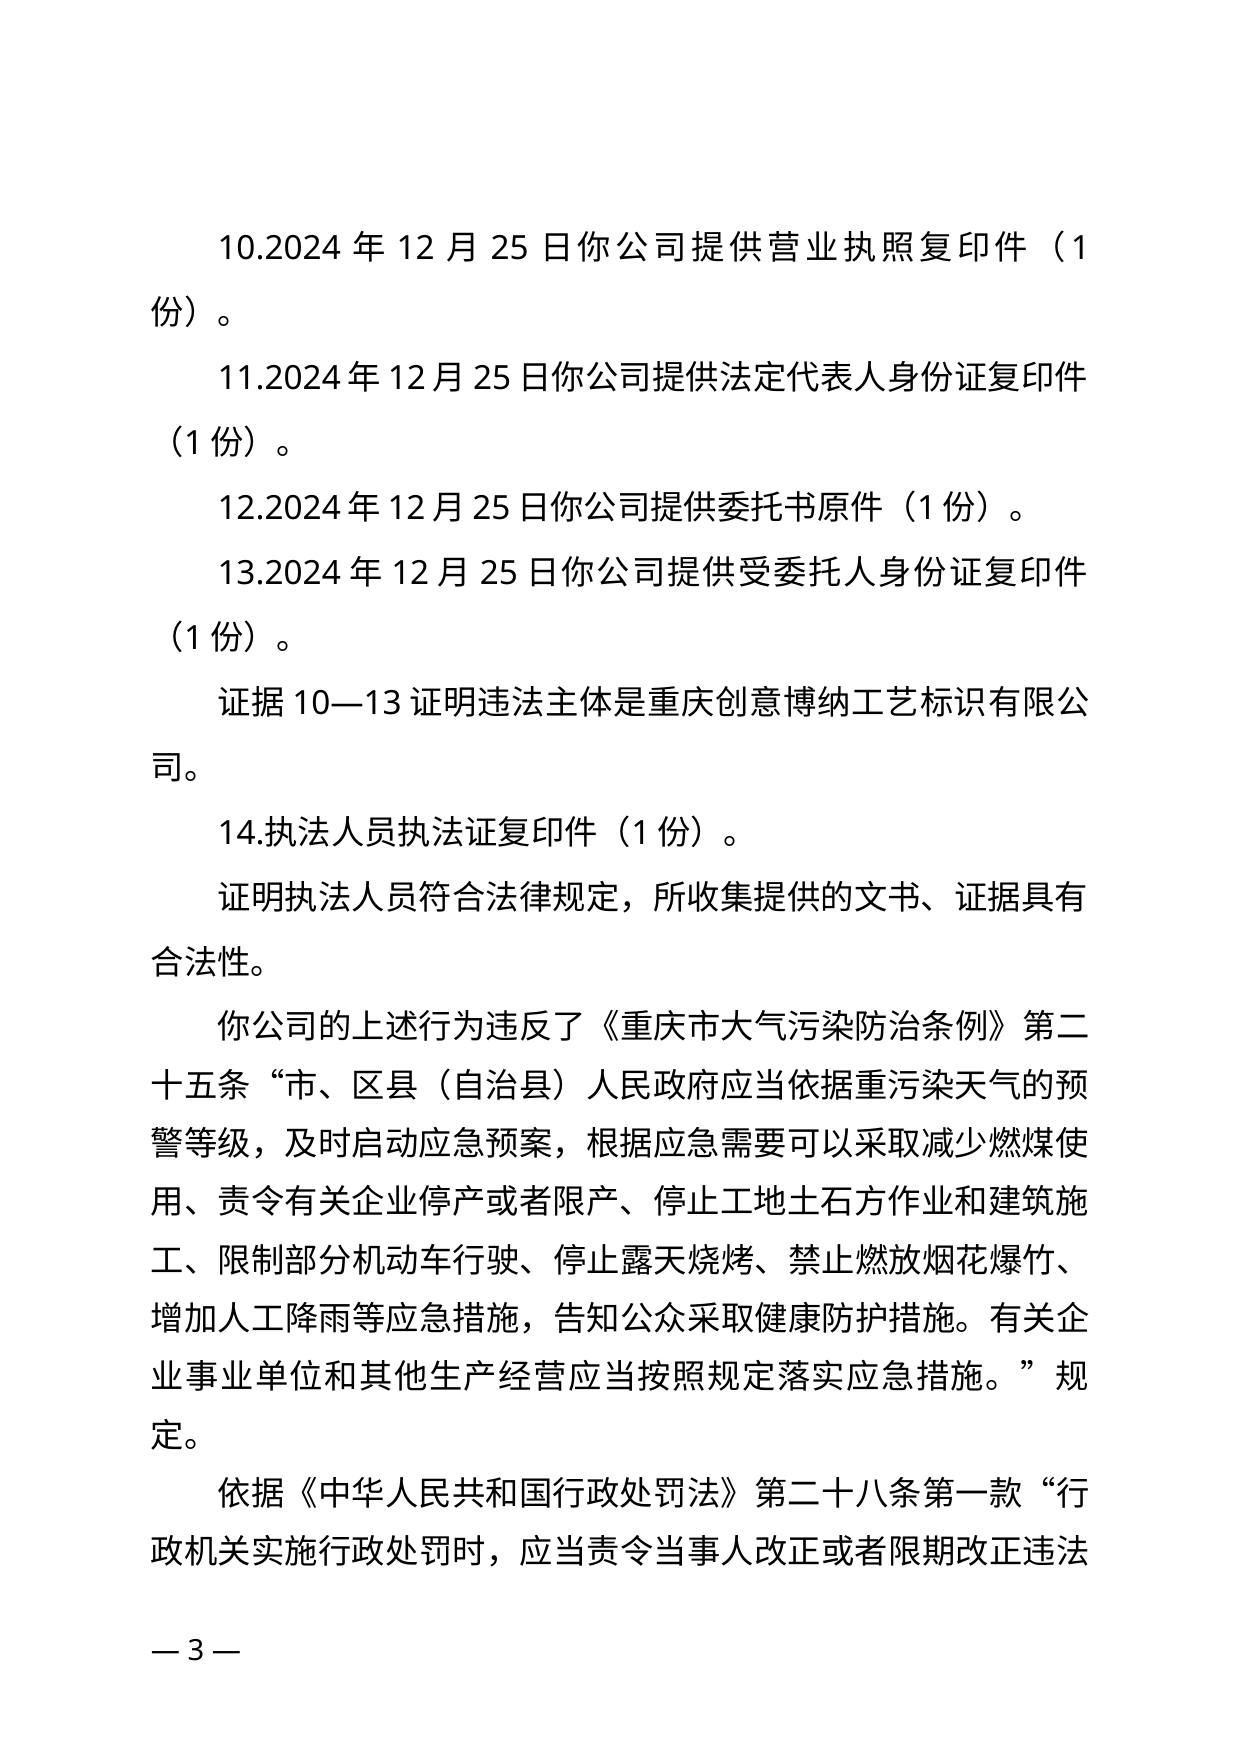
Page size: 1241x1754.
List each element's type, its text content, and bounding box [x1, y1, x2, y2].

text 证明执法人员符合法律规定，所收集提供的文书、证据具有合法性。 [151, 862, 1089, 992]
text 12.2024年12月25日你公司提供委托书原件（1份）。 [151, 472, 1089, 537]
text 14.执法人员执法证复印件（1份）。 [151, 797, 1089, 862]
text 11.2024年12月25日你公司提供法定代表人身份证复印件（1份）。 [151, 342, 1089, 472]
text 13.2024年12月25日你公司提供受委托人身份证复印件（1份）。 [151, 537, 1089, 667]
text 10.2024年12月25日你公司提供营业执照复印件（1份）。 [151, 212, 1089, 342]
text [151, 1459, 1089, 1576]
text 证据10—13证明违法主体是重庆创意博纳工艺标识有限公司。 [151, 667, 1089, 797]
text 你公司的上述行为违反了《重庆市大气污染防治条例》第二十五条“市、区县（自治县）人民政府应当依据重污染天气的预警等级，及时启动应急预案，根据应急需要可以采取减少燃煤使用、责令有关企业停产或者限产、停止工地土石方作业和建筑施工、限制部分机动车行驶、停止露天烧烤、禁止燃放烟花爆竹、增加人工降雨等应急措施，告知公众采取健康防护措施。有关企业事业单位和其他生产经营应当按照规定落实应急措施。”规定。 [151, 992, 1089, 1459]
